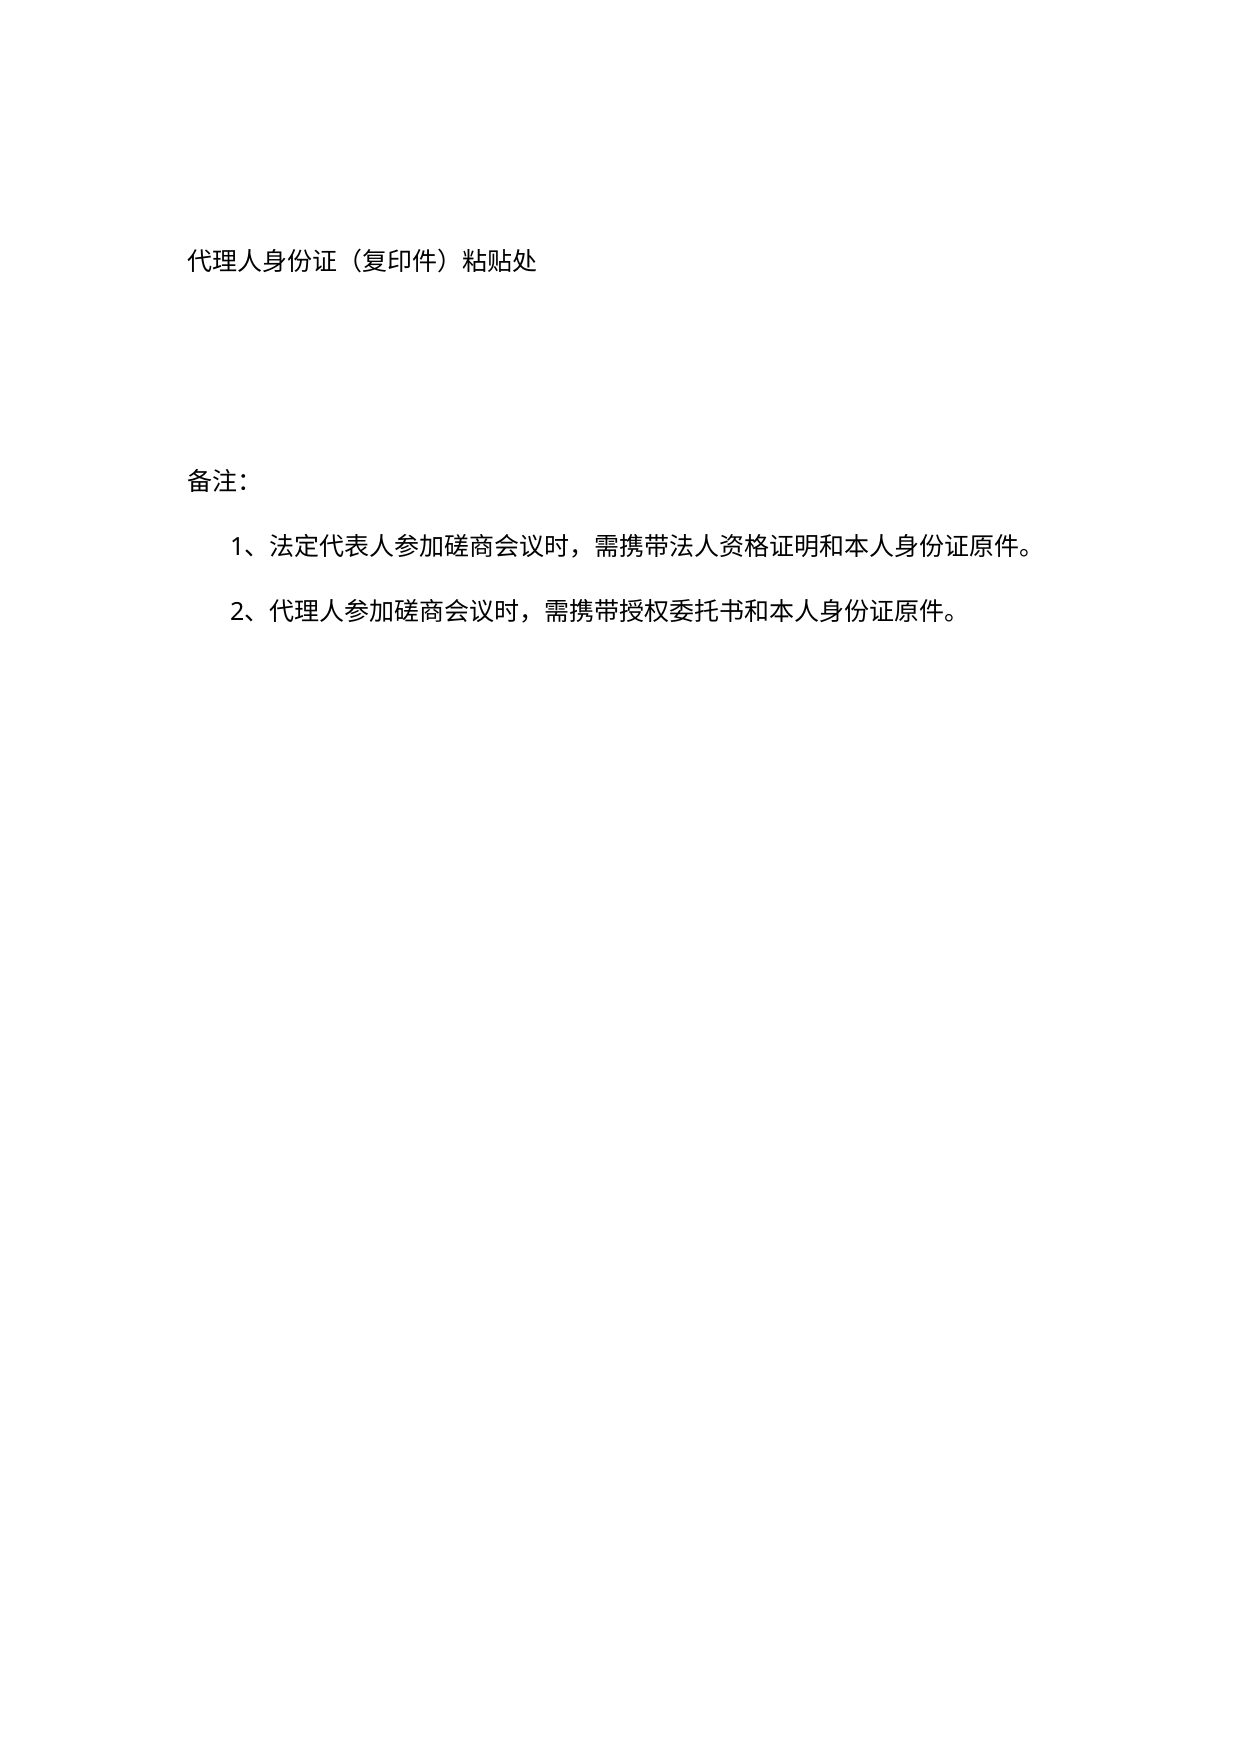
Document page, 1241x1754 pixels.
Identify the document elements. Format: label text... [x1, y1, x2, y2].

text 2、代理人参加磋商会议时，需携带授权委托书和本人身份证原件。 [187, 577, 1053, 642]
text 1、法定代表人参加磋商会议时，需携带法人资格证明和本人身份证原件。 [187, 512, 1053, 577]
text 代理人身份证（复印件）粘贴处 [187, 227, 1053, 292]
text 备注： [187, 447, 1053, 512]
